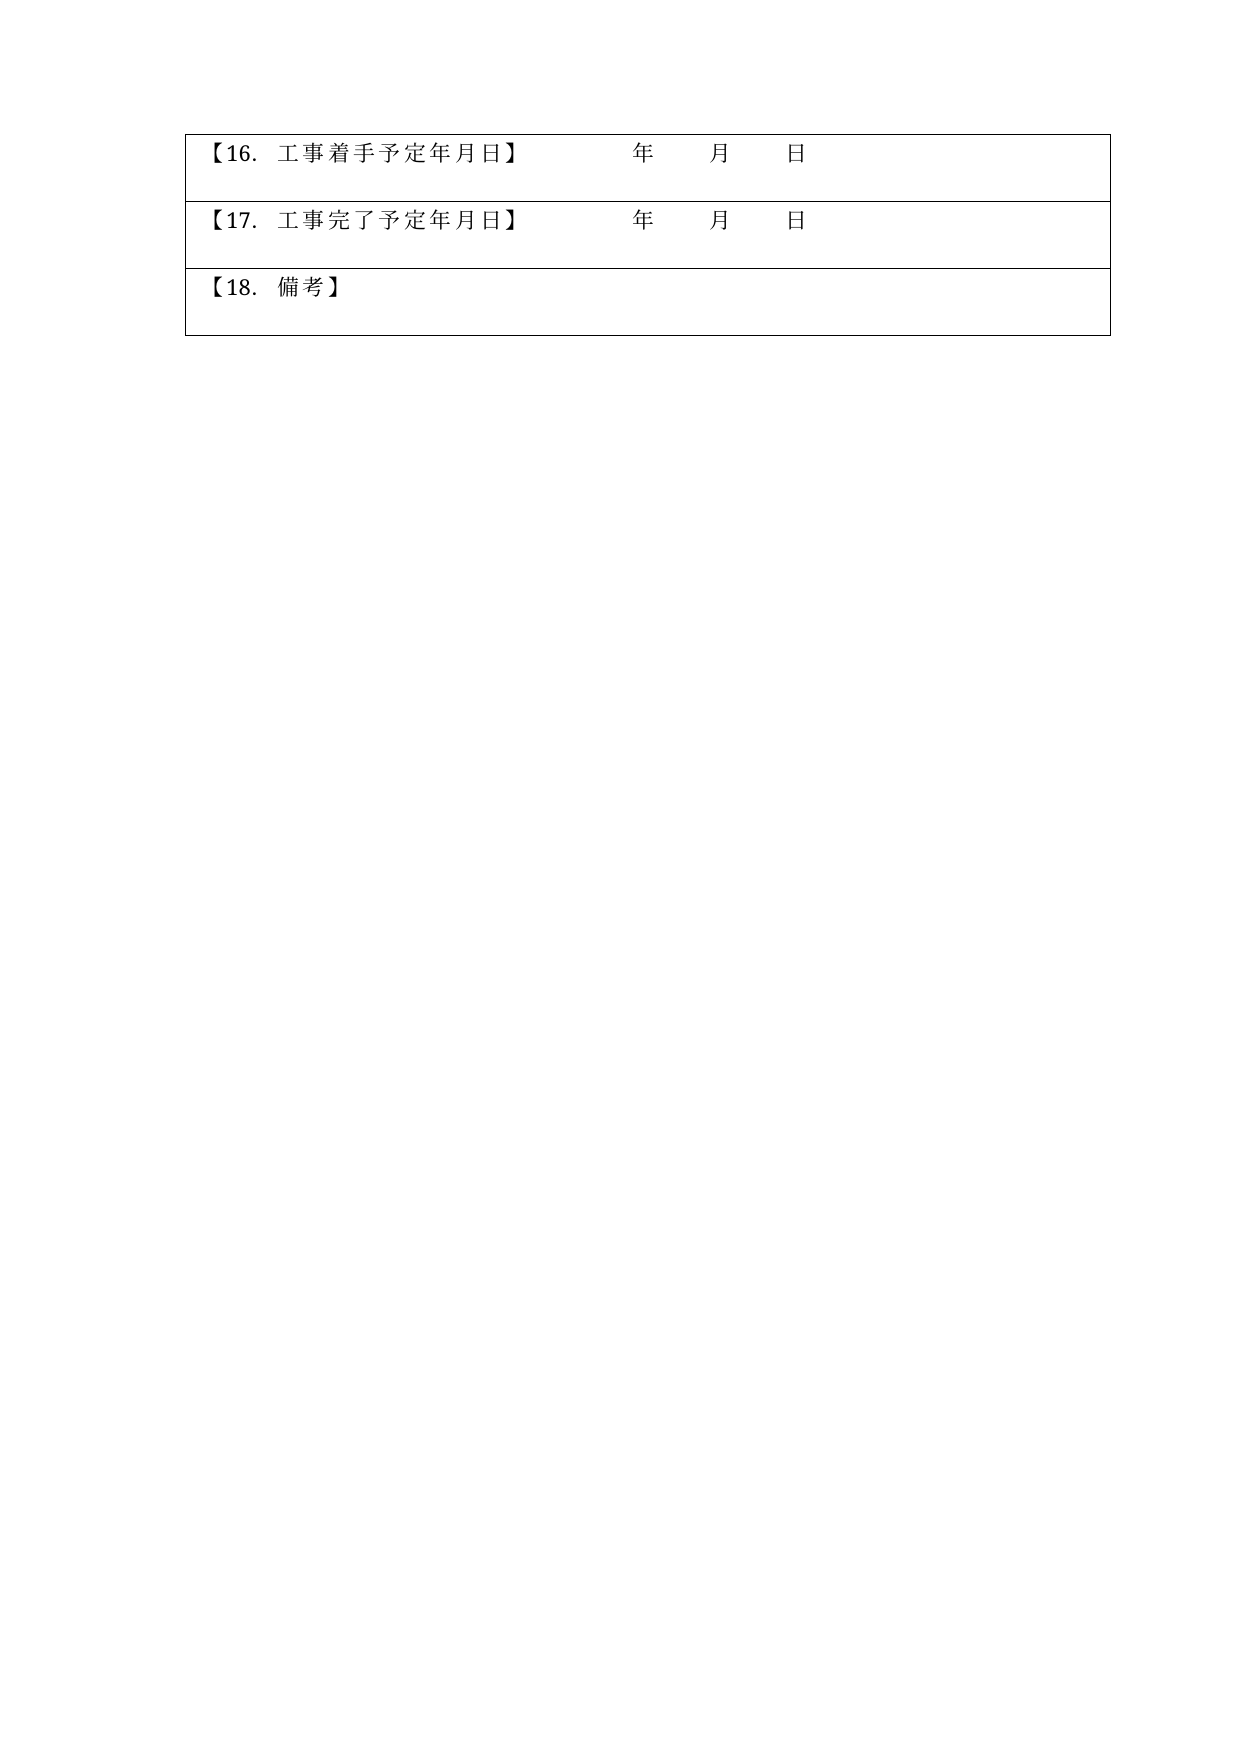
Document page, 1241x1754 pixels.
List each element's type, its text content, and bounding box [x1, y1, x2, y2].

table_cell 【16．工事着手予定年月日】 年 月 日 [186, 135, 1110, 201]
table_cell 【18．備考】 [186, 269, 1110, 335]
table_cell 【17．工事完了予定年月日】 年 月 日 [186, 202, 1110, 268]
